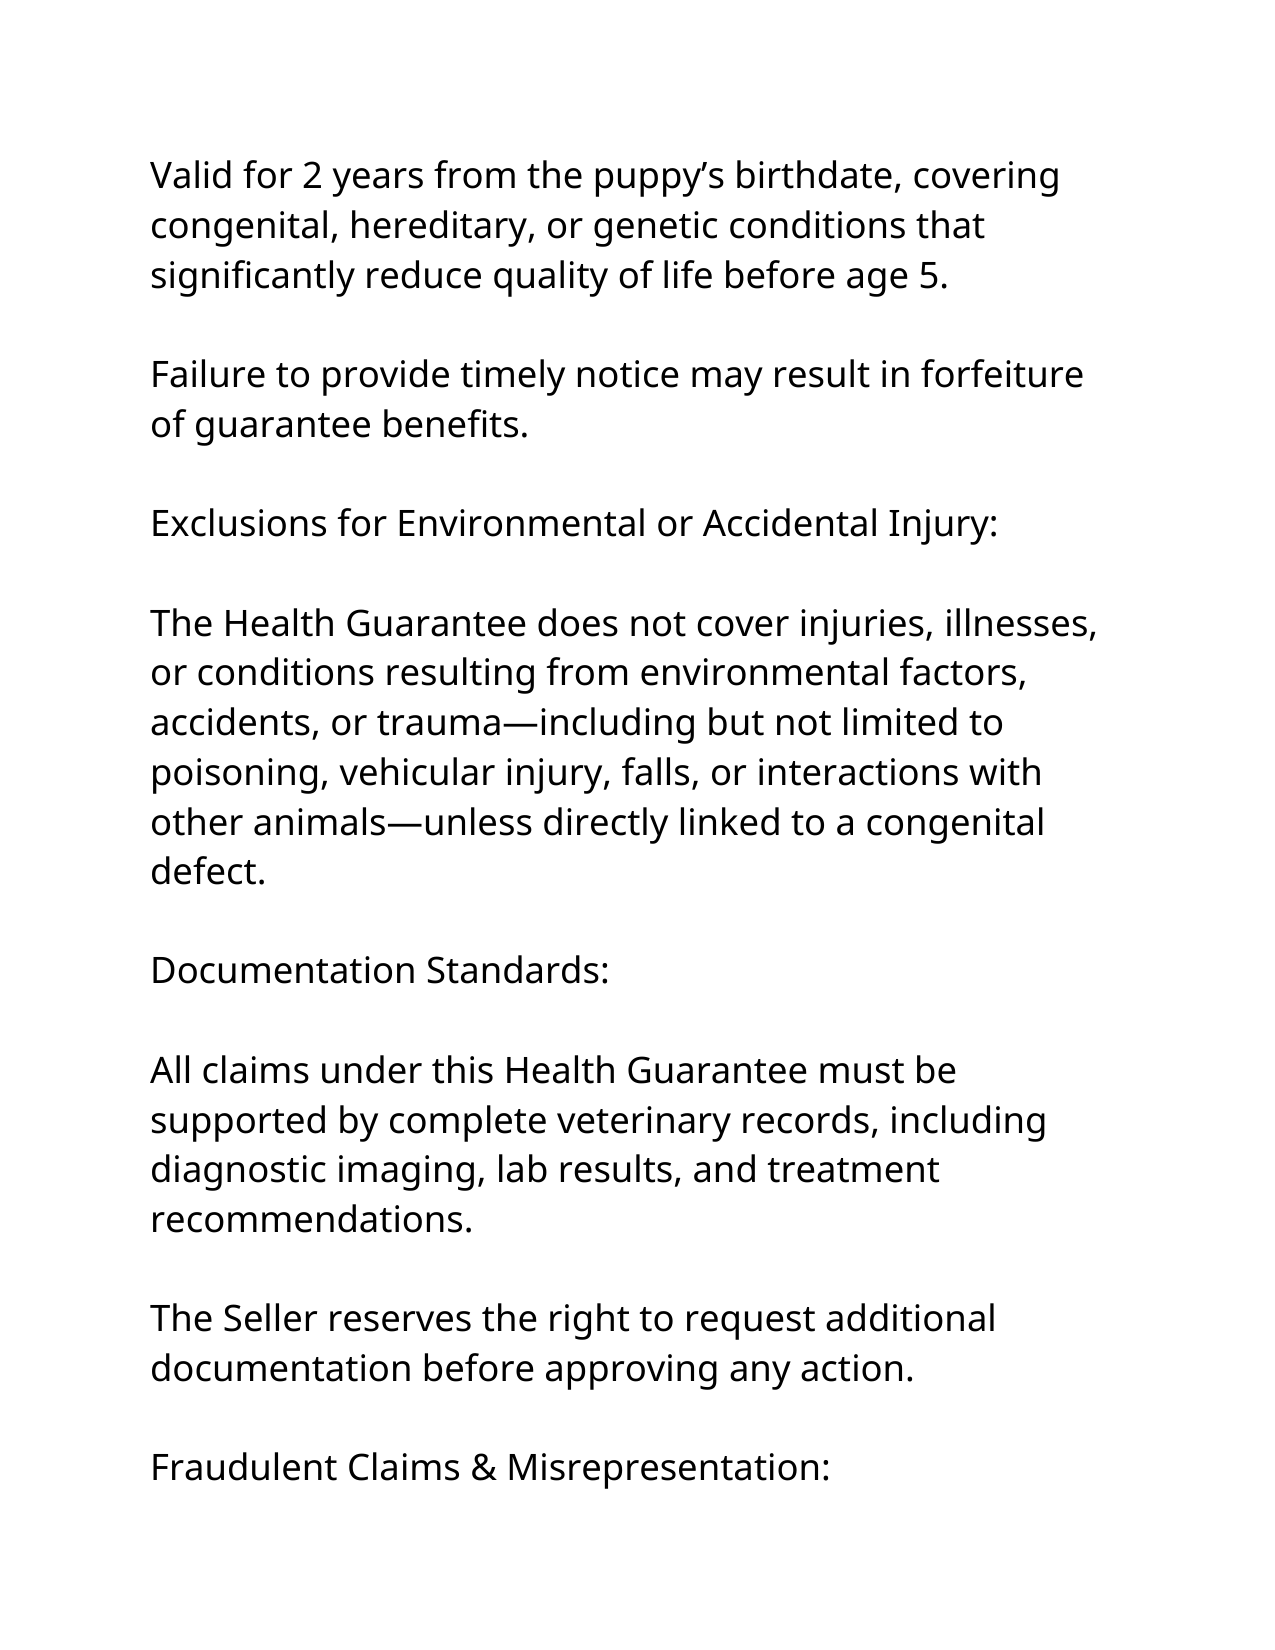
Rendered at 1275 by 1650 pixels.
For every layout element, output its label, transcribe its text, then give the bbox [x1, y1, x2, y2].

text Failure to provide timely notice may result in forfeiture of guarantee benefits. [150, 349, 1125, 448]
text All claims under this Health Guarantee must be supported by complete veterinary records, including diagnostic imaging, lab results, and treatment recommendations. [150, 1044, 1125, 1243]
text Documentation Standards: [150, 945, 1125, 995]
text Fraudulent Claims & Misrepresentation: [150, 1442, 1125, 1492]
text Valid for 2 years from the puppy’s birthdate, covering congenital, hereditary, or genetic conditions that significantly reduce quality of life before age 5. [150, 150, 1125, 299]
text The Health Guarantee does not cover injuries, illnesses, or conditions resulting from environmental factors, accidents, or trauma—including but not limited to poisoning, vehicular injury, falls, or interactions with other animals—unless directly linked to a congenital defect. [150, 597, 1125, 895]
text The Seller reserves the right to request additional documentation before approving any action. [150, 1293, 1125, 1392]
text Exclusions for Environmental or Accidental Injury: [150, 498, 1125, 547]
